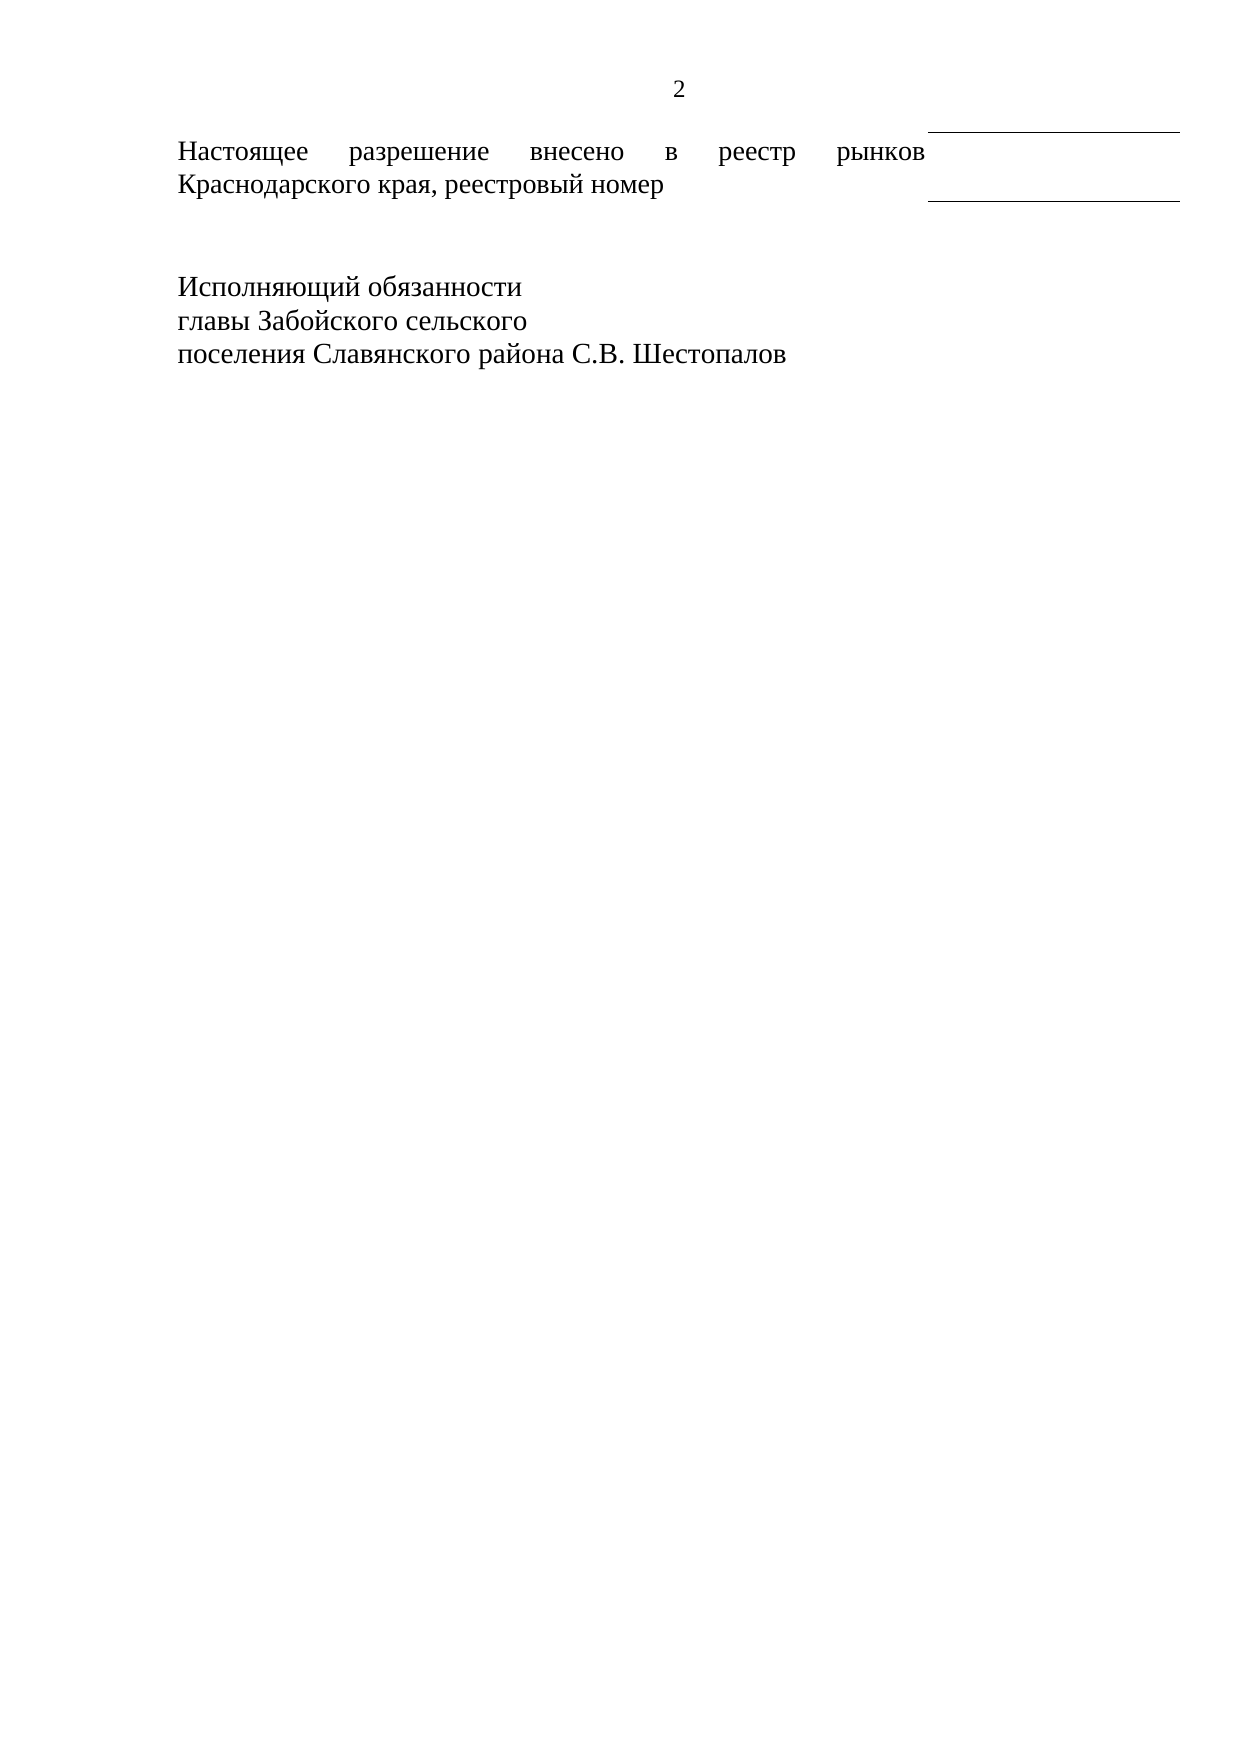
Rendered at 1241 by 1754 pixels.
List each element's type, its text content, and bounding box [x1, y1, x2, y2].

text поселения Славянского района С.В. Шестопалов [177, 337, 1181, 370]
table_cell [928, 133, 1179, 201]
text Исполняющий обязанности [177, 269, 1181, 303]
table_cell Настоящее разрешение внесено в реестр рынков Краснодарского края, реестровый номер [176, 131, 928, 201]
text главы Забойского сельского [177, 303, 1181, 337]
